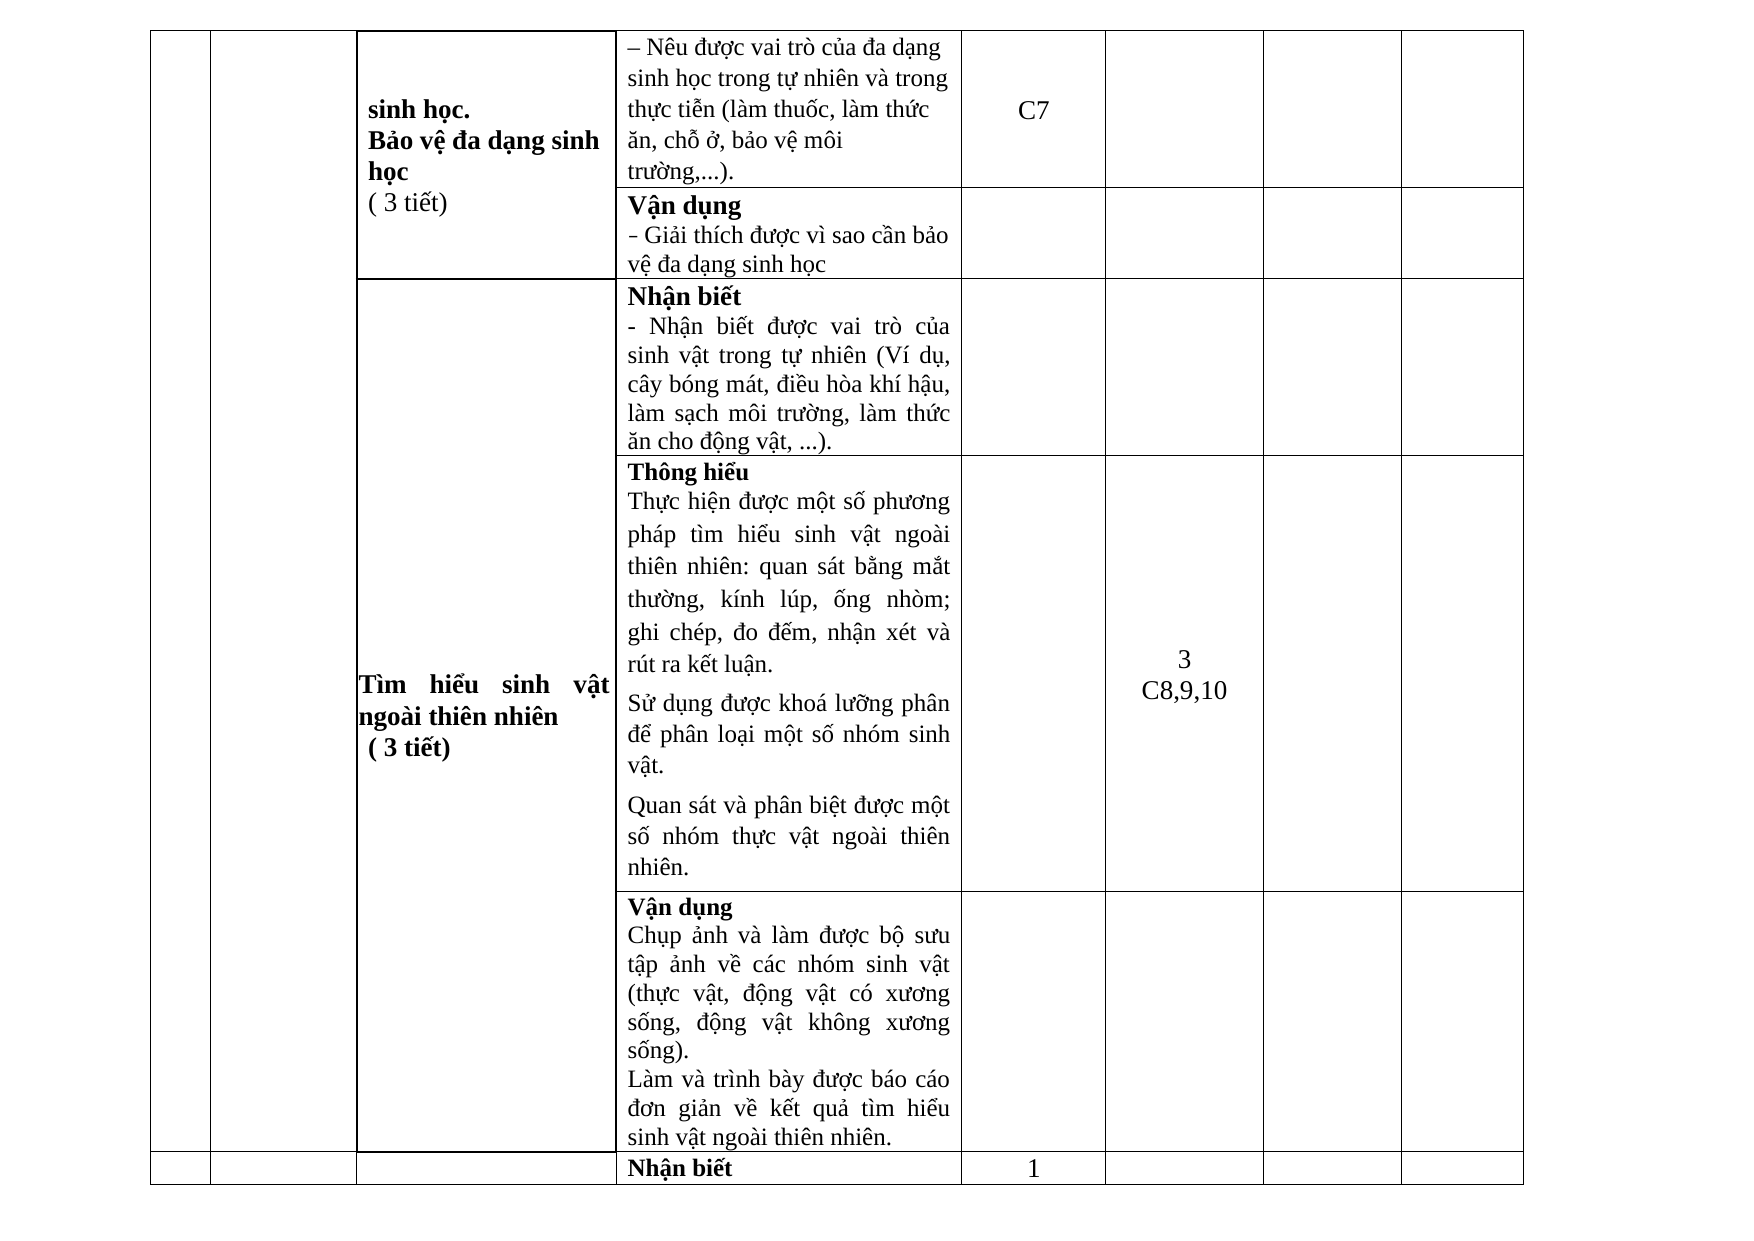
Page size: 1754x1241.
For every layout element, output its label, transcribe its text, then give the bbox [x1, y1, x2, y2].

table_cell [1264, 188, 1401, 278]
table_cell [962, 892, 1105, 1151]
table_cell 1 C11 [962, 1152, 1105, 1184]
table_cell [1264, 456, 1401, 891]
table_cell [211, 1152, 356, 1184]
table_cell 3 C8,9,10 [1106, 456, 1263, 891]
table_cell [1106, 1152, 1263, 1184]
table_cell [1264, 31, 1401, 187]
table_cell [358, 32, 615, 278]
table_cell 2 [151, 1152, 210, 1184]
table_cell [962, 188, 1105, 278]
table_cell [617, 31, 961, 187]
table_cell [1402, 456, 1523, 891]
table_cell [1402, 188, 1523, 278]
table_cell 1 C7 [962, 31, 1105, 187]
table_cell [1106, 31, 1263, 187]
table_cell [1106, 188, 1263, 278]
table_cell [1264, 892, 1401, 1151]
table_cell [1264, 1152, 1401, 1184]
table_cell Vận dụng – Giải thích được vì sao cần bảo vệ đa dạng sinh học [617, 188, 961, 278]
table_cell Vận dụng Chụp ảnh và làm được bộ sưu tập ảnh về các nhóm sinh vật (thực vật, động vật có xương sống, động vật không xương sống). Làm và trình bày được báo cáo đơn giản về kết quả tìm hiểu sinh vật ngoài thiên nhiên. [617, 892, 961, 1151]
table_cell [357, 1153, 616, 1184]
table_cell [1264, 279, 1401, 455]
table_cell [1106, 279, 1263, 455]
table_cell [962, 456, 1105, 891]
table_cell [1402, 892, 1523, 1151]
table_cell Thông hiểu Thực hiện được một số phương pháp tìm hiểu sinh vật ngoài thiên nhiên: quan sát bằng mắt thường, kính lúp, ống nhòm; ghi chép, đo đếm, nhận xét và rút ra kết luận. Sử dụng được khoá lưỡng phân để phân loại một số nhóm sinh vật. Quan sát và phân biệt được một số nhóm thực vật ngoài thiên nhiên. [617, 456, 961, 891]
table_cell [1402, 31, 1523, 187]
table_cell [962, 279, 1105, 455]
table_cell Nhận biết - Nhận biết được vai trò của sinh vật trong tự nhiên (Ví dụ, cây bóng mát, điều hòa khí hậu, làm sạch môi trường, làm thức ăn cho động vật, ...). [617, 279, 961, 455]
table_cell [1402, 1152, 1523, 1184]
table_cell [1106, 892, 1263, 1151]
table_cell [1402, 279, 1523, 455]
table_cell Tìm hiểu sinh vật ngoài thiên nhiên ( 3 tiết) [358, 280, 615, 1151]
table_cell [617, 1152, 961, 1184]
